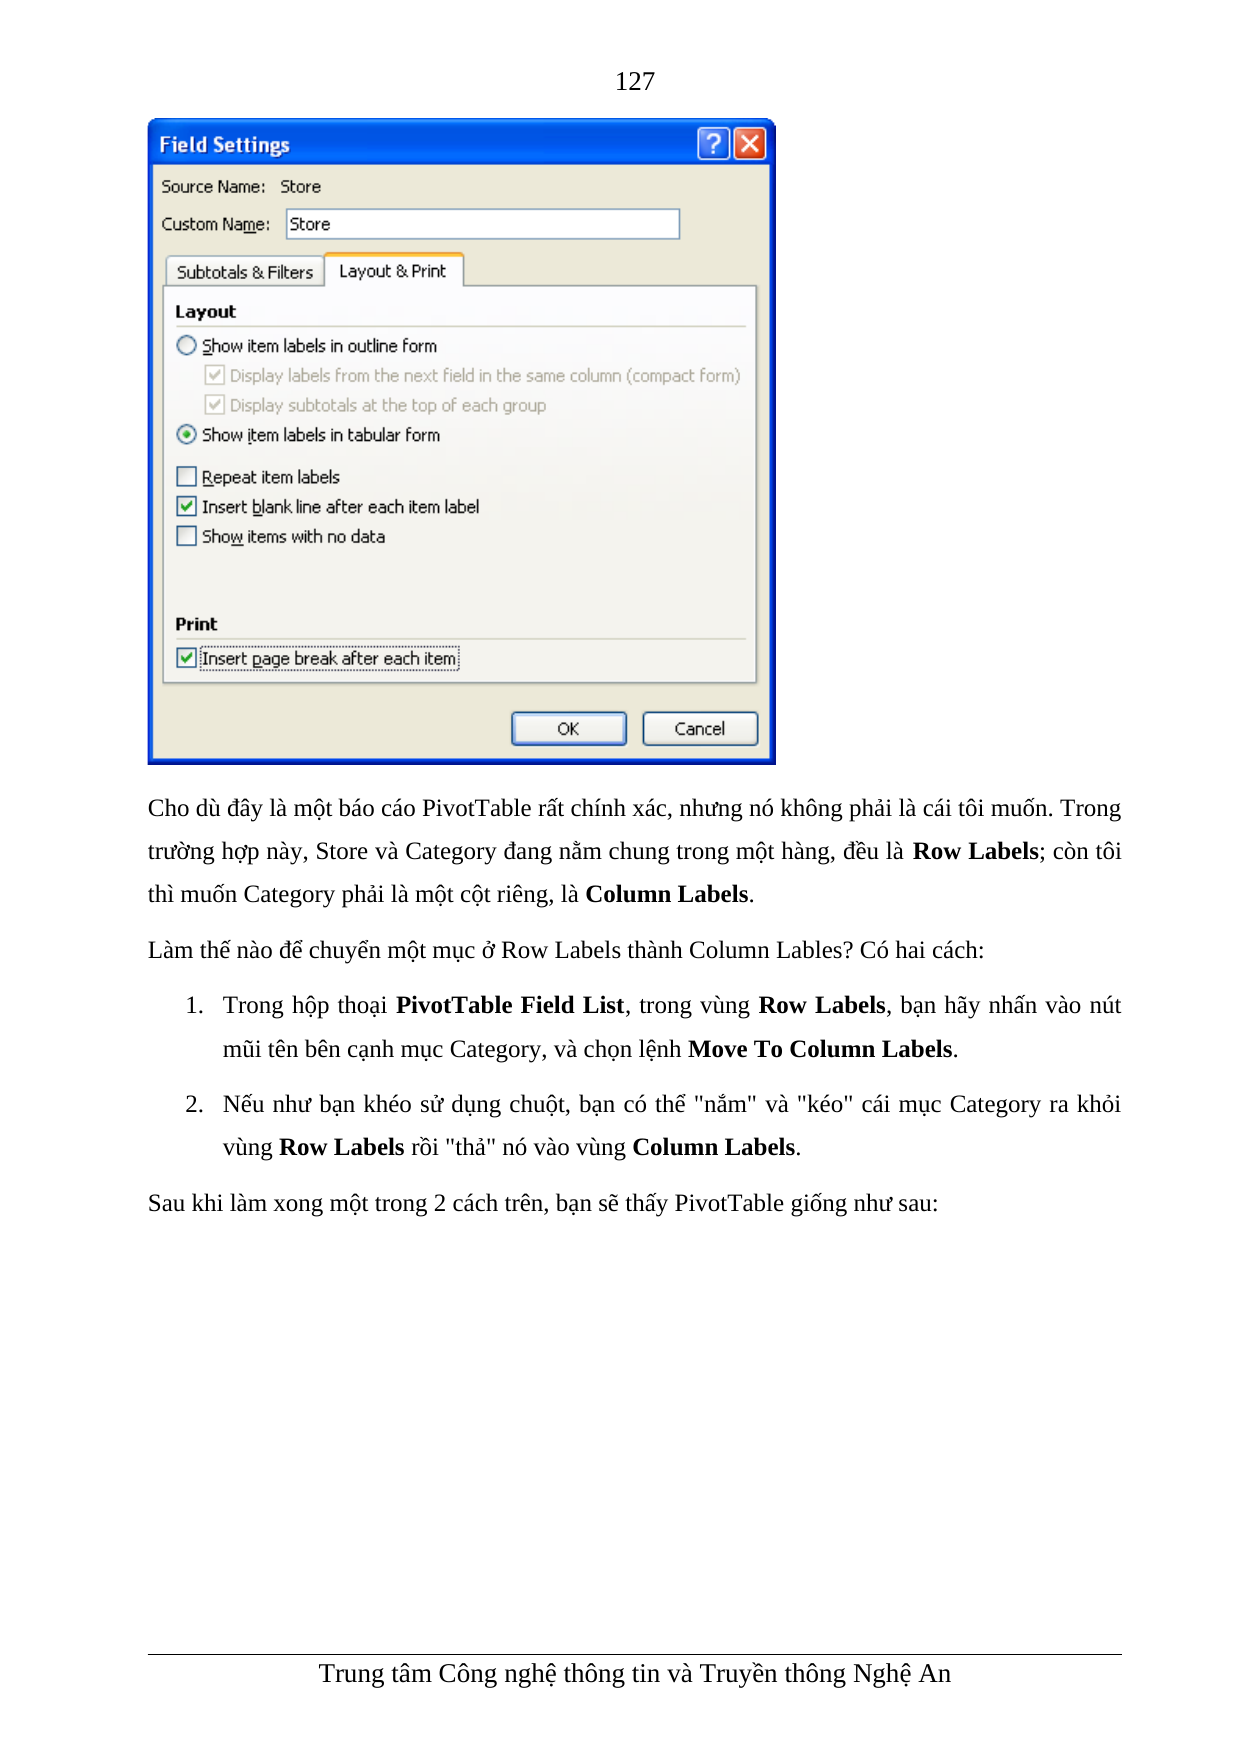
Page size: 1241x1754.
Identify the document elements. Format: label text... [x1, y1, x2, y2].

list Nếu như bạn khéo sử dụng chuột, bạn có thể "nắm" và "kéo" cái mục Category ra khỏi vùng Row Labels rồi "thả" nó vào vùng Column Labels. [185, 1089, 1122, 1161]
text Cho dù đây là một báo cáo PivotTable rất chính xác, nhưng nó không phải là cái tôi muốn. Trong trường hợp này, Store và Category đang nằm chung trong một hàng, đều là Row Labels; còn tôi thì muốn Category phải là một cột riêng, là Column Labels. [148, 793, 1122, 908]
list Trong hộp thoại PivotTable Field List, trong vùng Row Labels, bạn hãy nhấn vào nút mũi tên bên cạnh mục Category, và chọn lệnh Move To Column Labels. [185, 991, 1122, 1062]
text Sau khi làm xong một trong 2 cách trên, bạn sẽ thấy PivotTable giống như sau: [148, 1188, 1122, 1217]
text Làm thế nào để chuyển một mục ở Row Labels thành Column Lables? Có hai cách: [148, 935, 1122, 964]
picture [147, 118, 776, 765]
